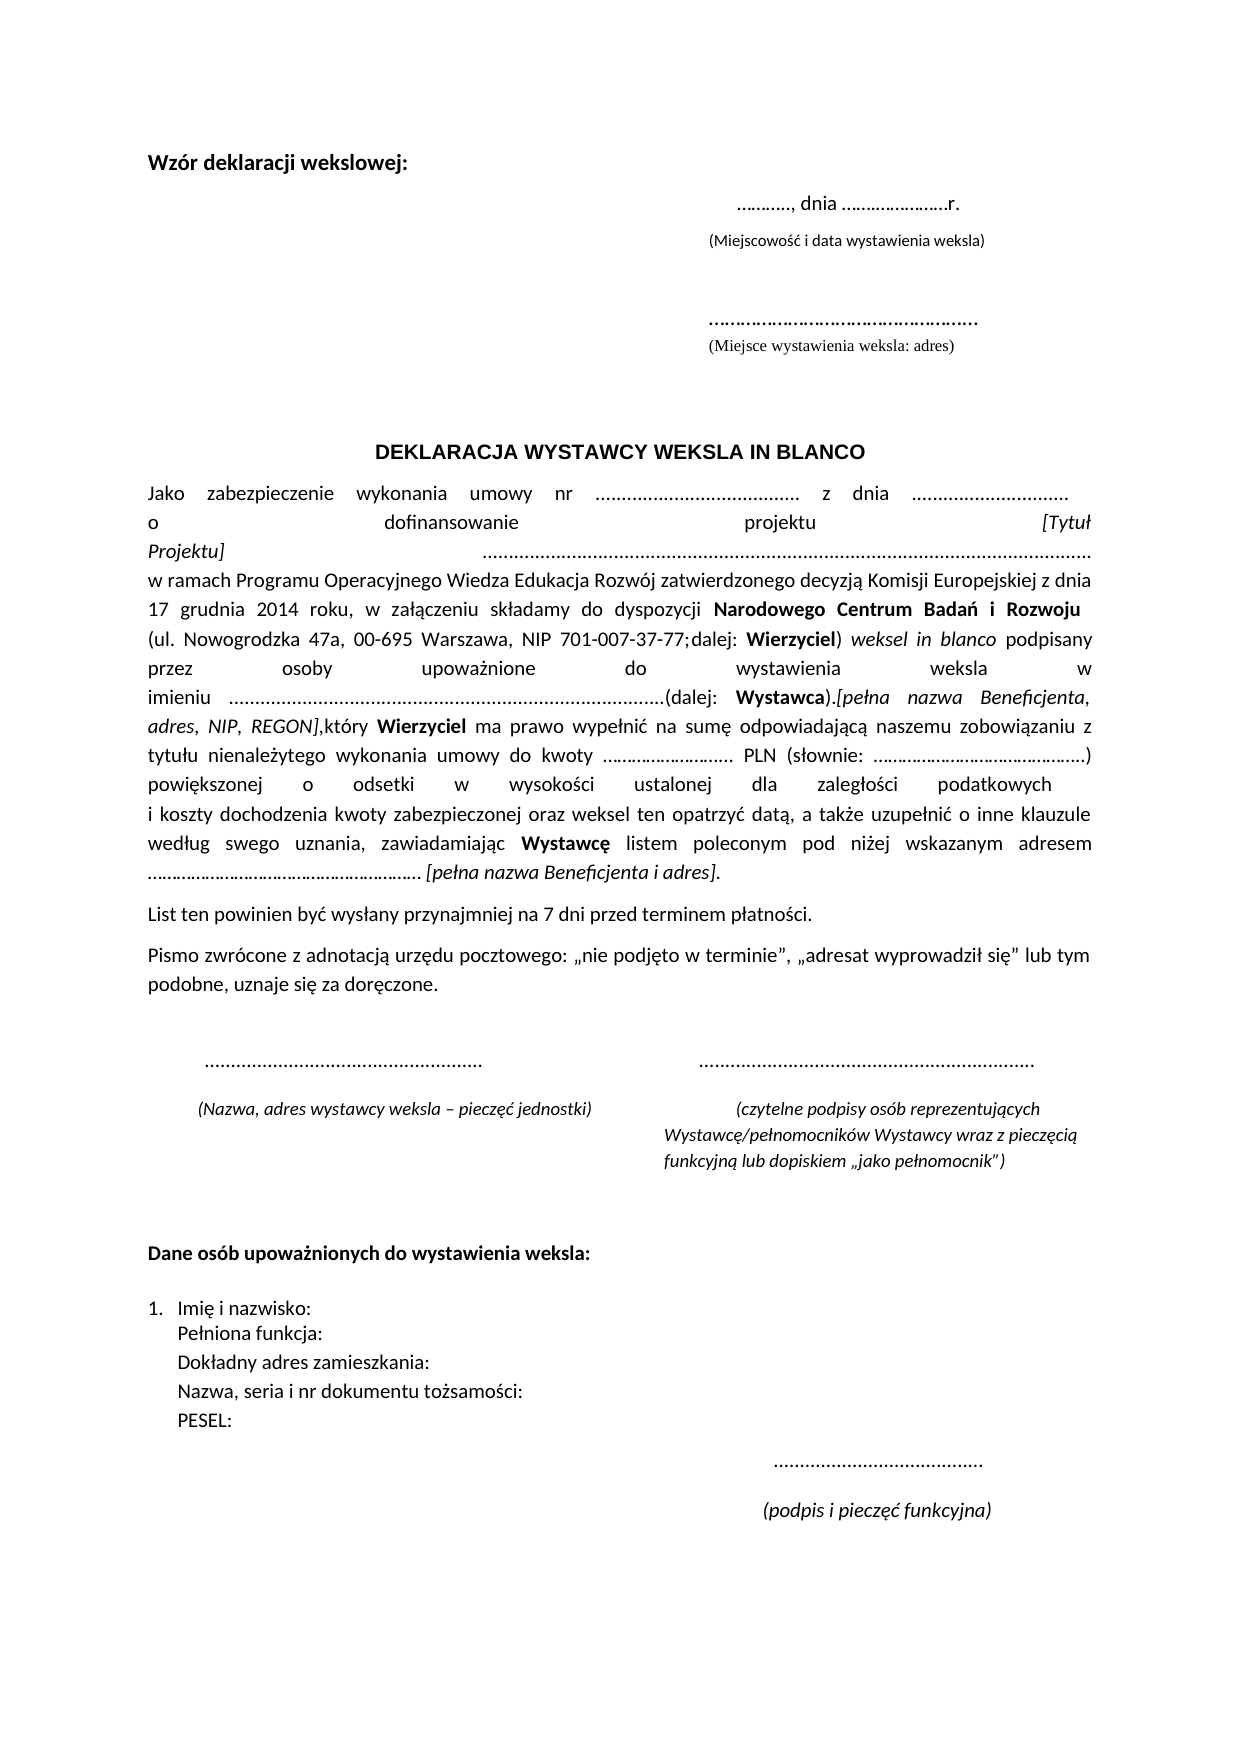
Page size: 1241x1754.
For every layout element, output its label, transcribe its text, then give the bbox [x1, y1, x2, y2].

text PESEL: [177, 1408, 1093, 1433]
text (Miejscowość i data wystawienia weksla) [148, 230, 1093, 250]
text Dokładny adres zamieszkania: [177, 1349, 1093, 1375]
text (podpis i pieczęć funkcyjna) [664, 1497, 1093, 1523]
text Wystawcę/pełnomocników Wystawcy wraz z pieczęcią funkcyjną lub dopiskiem „jako pełnomocnik”) [664, 1123, 1093, 1173]
subtitle DEKLARACJA WYSTAWCY WEKSLA IN BLANCO [148, 434, 1093, 464]
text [664, 1447, 1093, 1473]
text ..................................................... ................................................................ [148, 1047, 1093, 1072]
text (Nazwa, adres wystawcy weksla – pieczęć jednostki) (czytelne podpisy osób reprezentujących [148, 1097, 1093, 1120]
text Dane osób upoważnionych do wystawienia weksla: [148, 1241, 1093, 1266]
text Wzór deklaracji wekslowej: [148, 148, 1093, 176]
text Jako zabezpieczenie wykonania umowy nr ....................................... z dnia .............................. o dofinansowanie projektu [Tytuł Projektu] .................................................................................................................... w ramach Programu Operacyjnego Wiedza Edukacja Rozwój zatwierdzonego decyzją Komisji Europejskiej z dnia 17 grudnia 2014 roku, w załączeniu składamy do dyspozycji Narodowego Centrum Badań i Rozwoju (ul. Nowogrodzka 47a, 00-695 Warszawa, NIP 701-007-37-77;dalej: Wierzyciel) weksel in blanco podpisany przez osoby upoważnione do wystawienia weksla w imieniu ...................................................................................(dalej: Wystawca).[pełna nazwa Beneficjenta, adres, NIP, REGON],który Wierzyciel ma prawo wypełnić na sumę odpowiadającą naszemu zobowiązaniu z tytułu nienależytego wykonania umowy do kwoty ……………………... PLN (słownie: ……………………………………..) powiększonej o odsetki w wysokości ustalonej dla zaległości podatkowych i koszty dochodzenia kwoty zabezpieczonej oraz weksel ten opatrzyć datą, a także uzupełnić o inne klauzule według swego uznania, zawiadamiając Wystawcę listem poleconym pod niżej wskazanym adresem ………………………………………………… [pełna nazwa Beneficjenta i adres]. [148, 476, 1093, 884]
text ……….., dnia …….……………r. [148, 190, 1093, 216]
text List ten powinien być wysłany przynajmniej na 7 dni przed terminem płatności. [148, 897, 1093, 926]
text …………………………………………... [148, 303, 1093, 332]
text Pismo zwrócone z adnotacją urzędu pocztowego: „nie podjęto w terminie”, „adresat wyprowadził się” lub tym podobne, uznaje się za doręczone. [148, 939, 1093, 997]
list Imię i nazwisko: [148, 1295, 1093, 1320]
text Nazwa, seria i nr dokumentu tożsamości: [177, 1378, 1093, 1404]
subtitle (Miejsce wystawienia weksla: adres) [148, 336, 1093, 355]
text Pełniona funkcja: [177, 1320, 1093, 1346]
